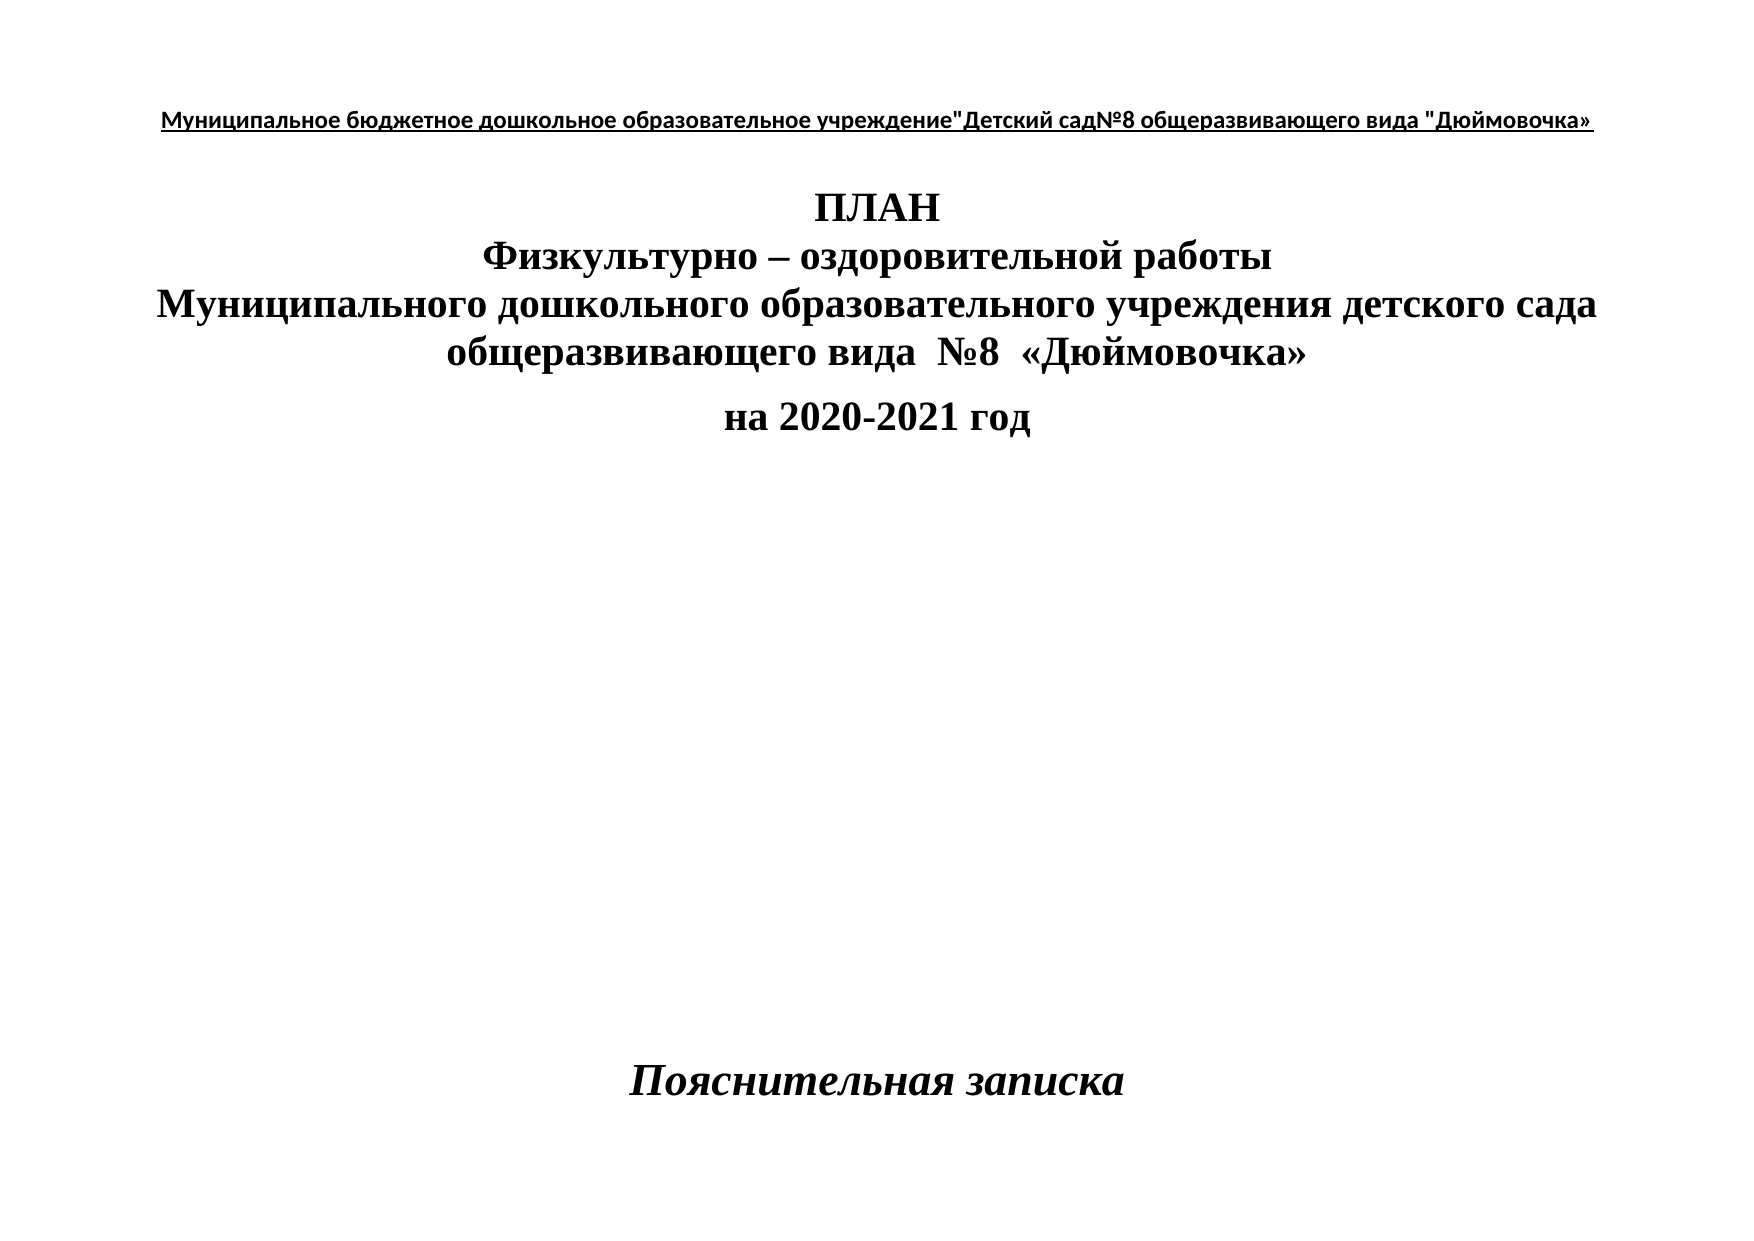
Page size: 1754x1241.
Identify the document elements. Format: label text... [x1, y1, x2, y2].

text ПЛАН [118, 183, 1636, 231]
text Пояснительная записка [118, 1052, 1636, 1105]
text Физкультурно – оздоровительной работы [118, 231, 1636, 279]
text Муниципального дошкольного образовательного учреждения детского сада общеразвивающего вида №8 «Дюймовочка» [118, 279, 1636, 374]
text на 2020-2021 год [118, 391, 1636, 439]
